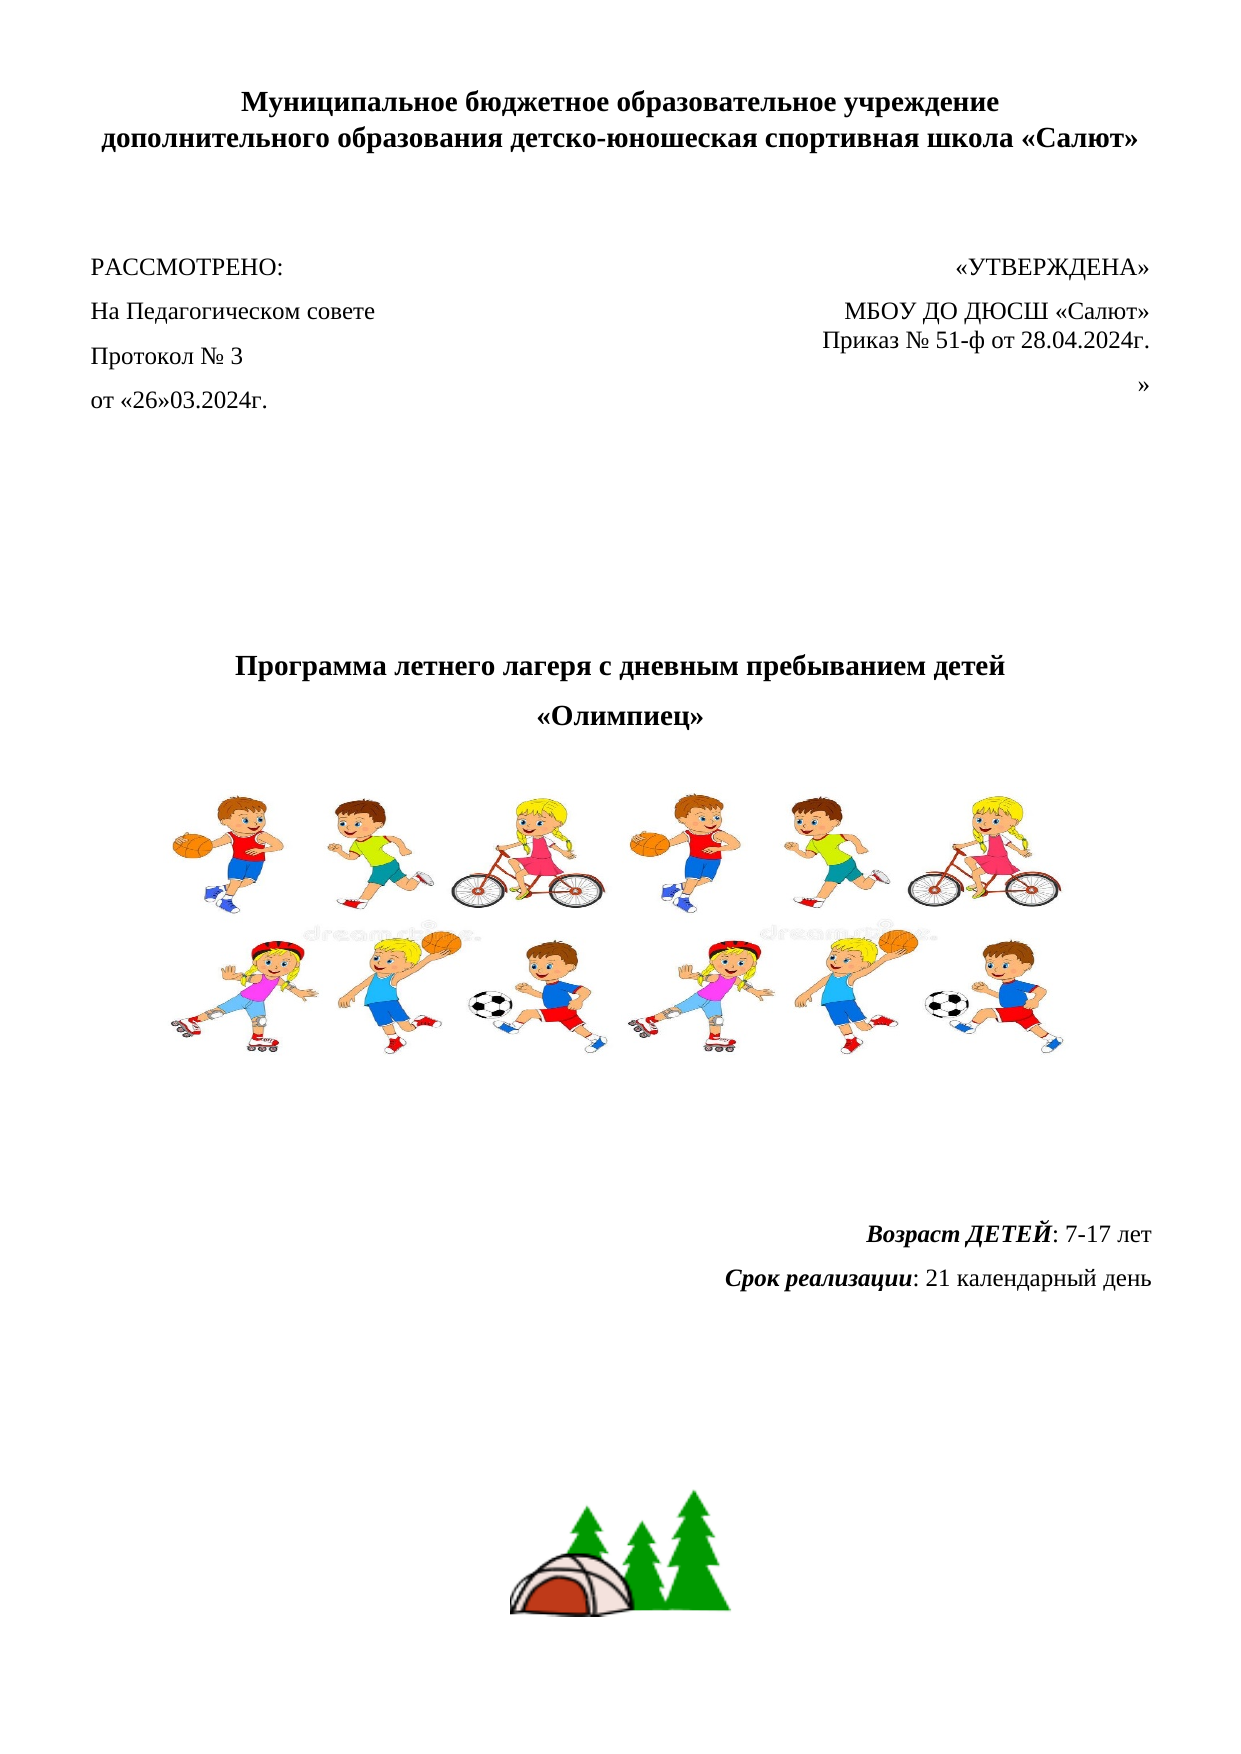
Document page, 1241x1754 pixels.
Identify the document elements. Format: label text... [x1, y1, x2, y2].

table_header РАССМОТРЕНО: На Педагогическом совете Протокол № 3 от «26»03.2024г. [90, 252, 618, 502]
text «Олимпиец» [89, 698, 1152, 731]
table_header «УТВЕРЖДЕНА» МБОУ ДО ДЮСШ «Салют» Приказ № 51-ф от 28.04.2024г. » [618, 252, 1150, 502]
text Возраст ДЕТЕЙ: 7-17 лет [89, 1219, 1152, 1248]
text Программа летнего лагеря с дневным пребыванием детей [89, 648, 1152, 682]
picture [163, 787, 1077, 1071]
text Срок реализации: 21 календарный день [89, 1263, 1152, 1292]
text Муниципальное бюджетное образовательное учреждение дополнительного образования детско-юношеская спортивная школа «Салют» [89, 84, 1152, 154]
